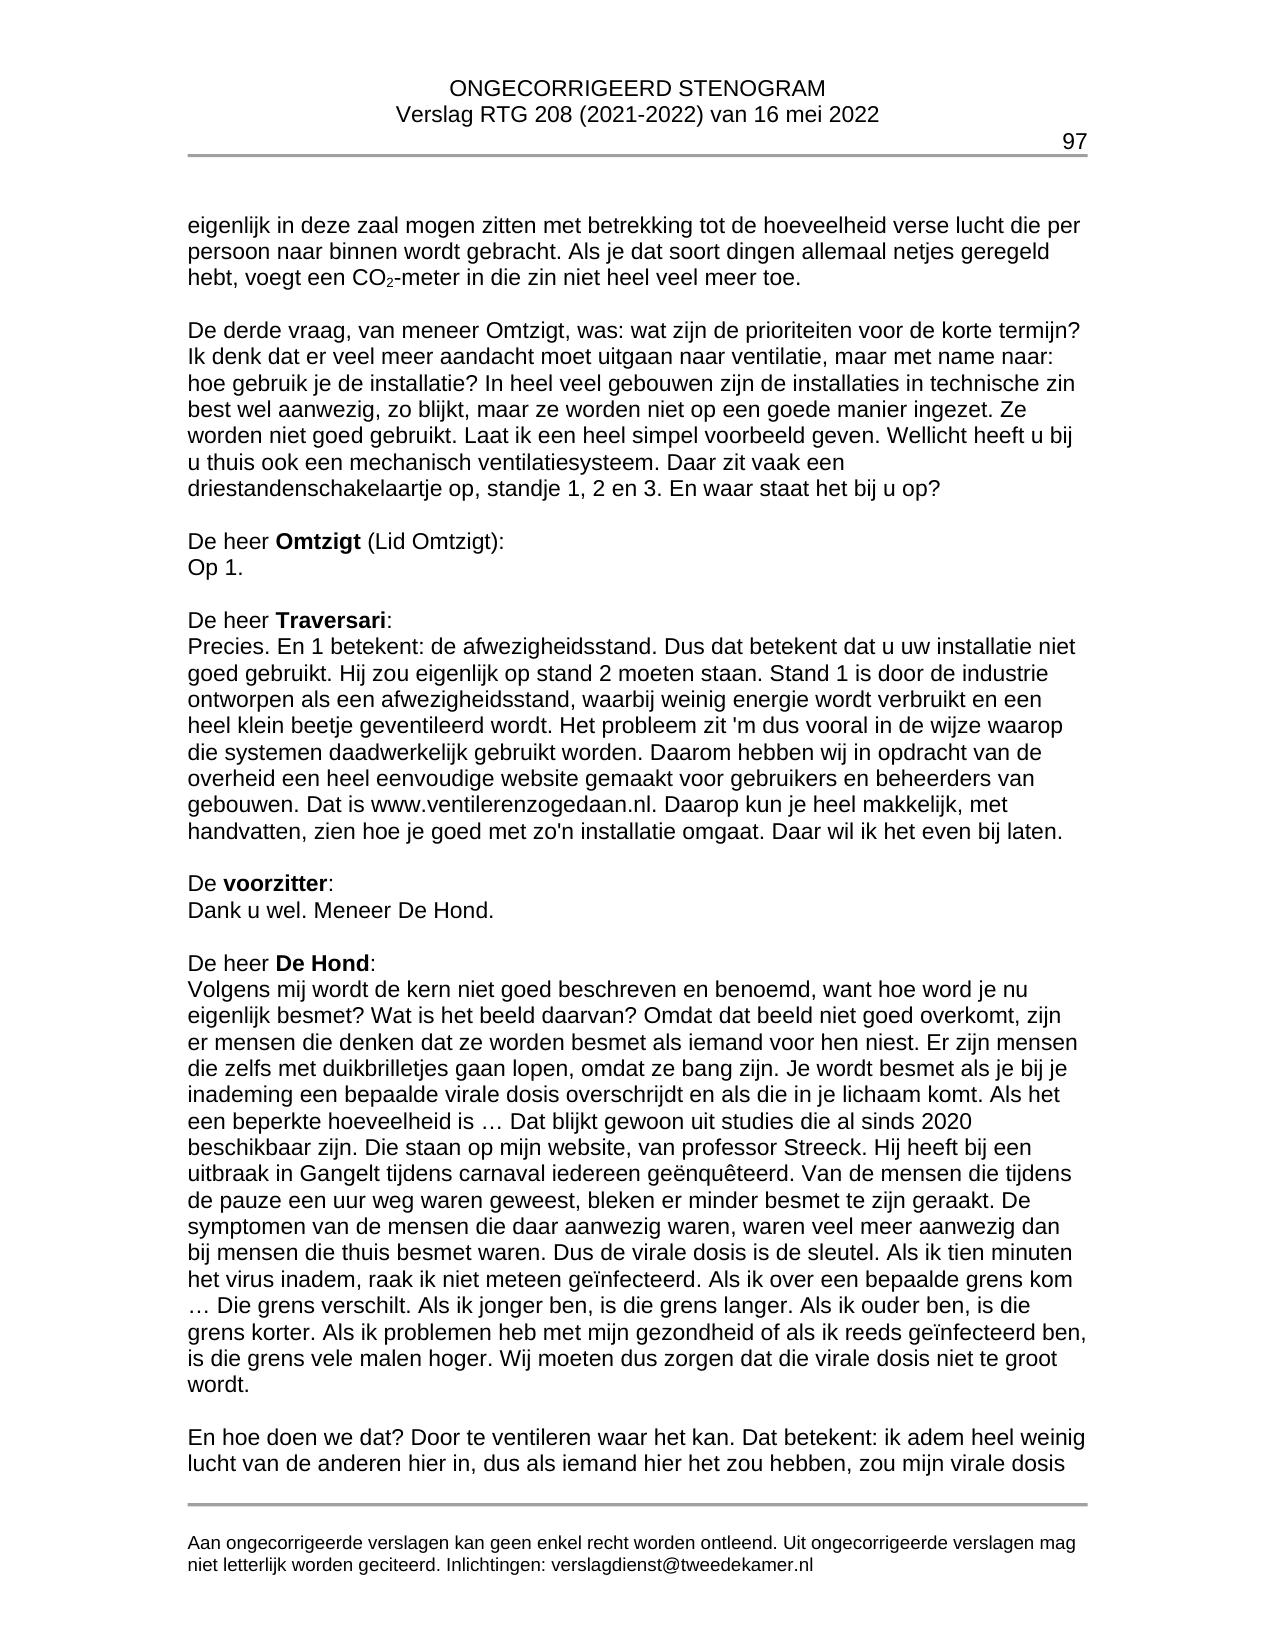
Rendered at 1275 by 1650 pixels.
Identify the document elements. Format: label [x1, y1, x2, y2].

text [187, 212, 1087, 1477]
